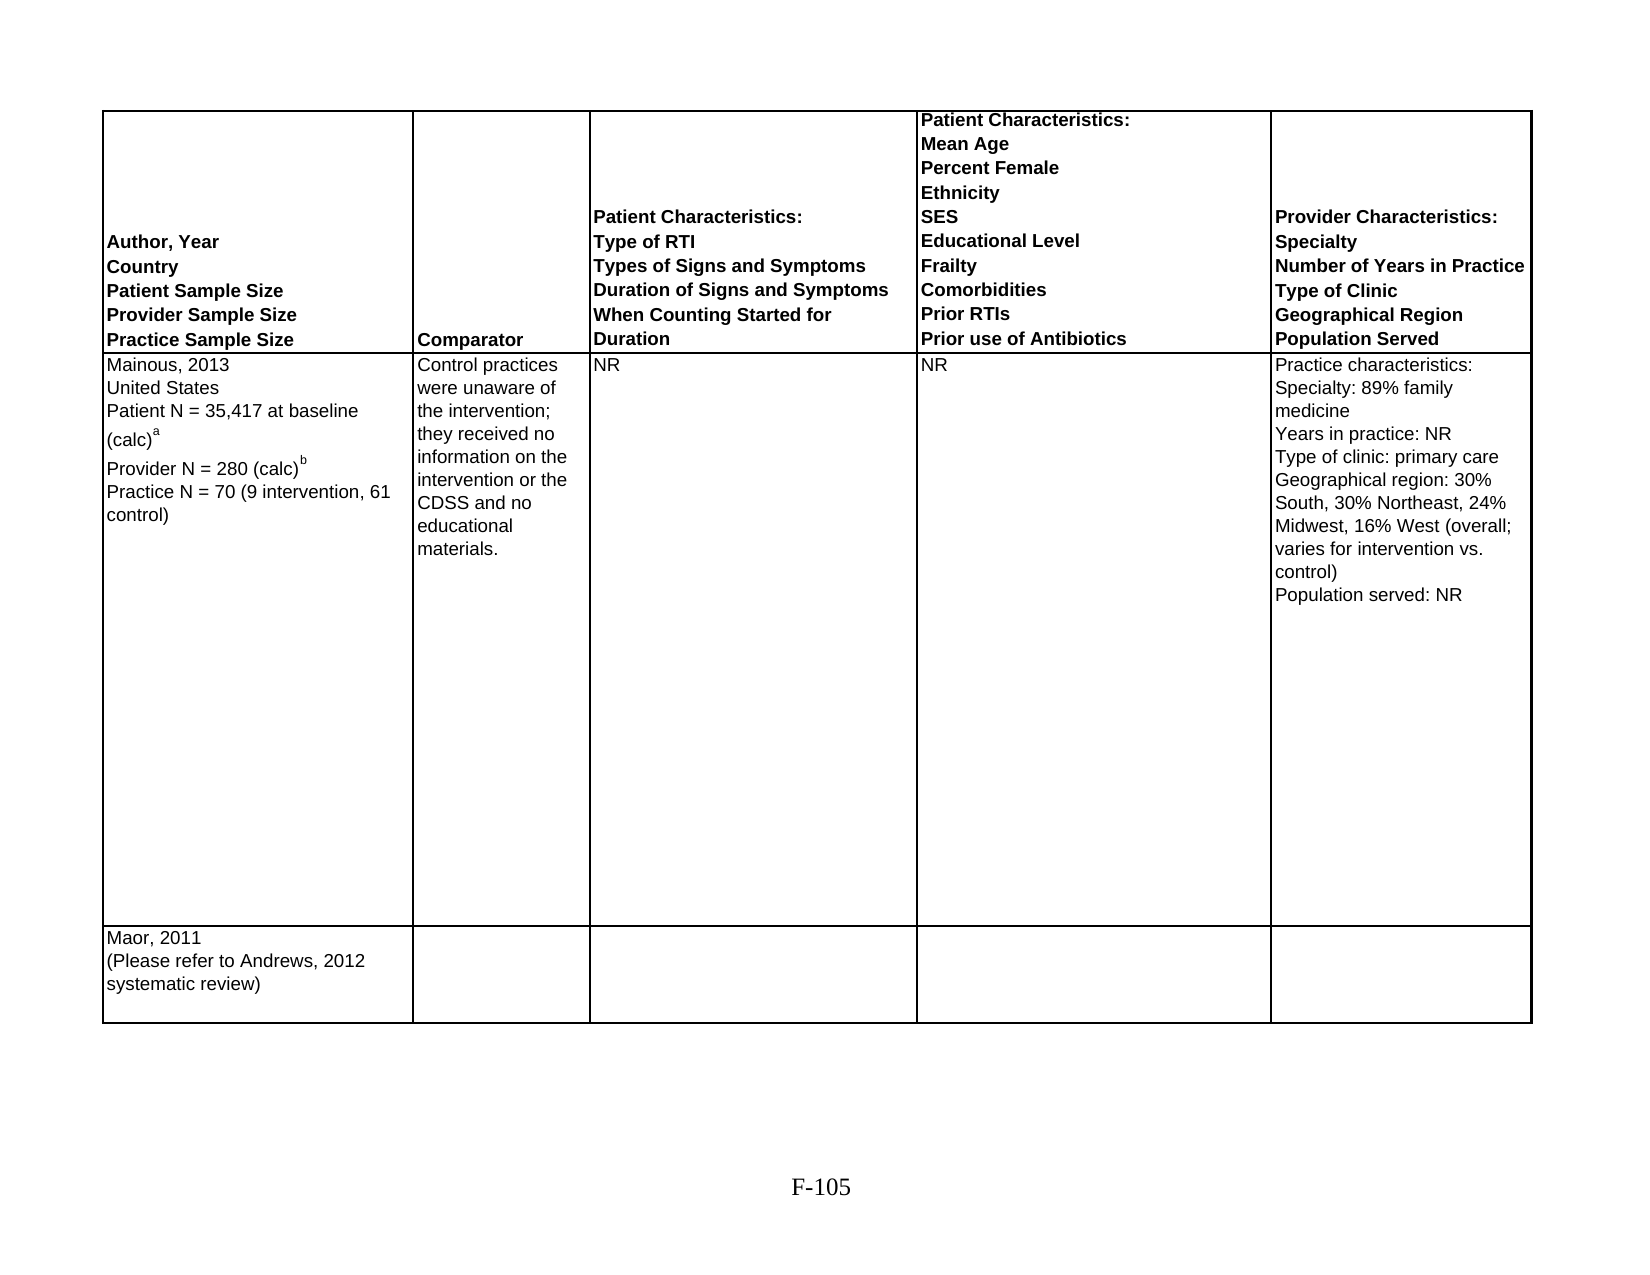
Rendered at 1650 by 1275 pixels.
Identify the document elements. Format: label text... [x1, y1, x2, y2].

table_header Patient Characteristics: Mean Age Percent Female Ethnicity SES Educational Level Frailty Comorbidities Prior RTIs Prior use of Antibiotics [918, 112, 1270, 352]
table_cell NR [591, 354, 916, 925]
table_cell Mainous, 2013 United States Patient N = 35,417 at baseline (calc)a Provider N = 280 (calc)b Practice N = 70 (9 intervention, 61 control) [104, 354, 412, 925]
table_header Provider Characteristics: Specialty Number of Years in Practice Type of Clinic Geographical Region Population Served [1272, 112, 1530, 352]
table_cell [1272, 927, 1530, 1022]
table_cell Control practices were unaware of the intervention; they received no information on the intervention or the CDSS and no educational materials. [414, 354, 589, 925]
table_header Comparator [414, 112, 589, 352]
table_cell NR [918, 354, 1270, 925]
table_cell Maor, 2011 (Please refer to Andrews, 2012 systematic review) [104, 927, 412, 1022]
table_header Patient Characteristics: Type of RTI Types of Signs and Symptoms Duration of Signs and Symptoms When Counting Started for Duration [591, 112, 916, 352]
table_cell [414, 927, 589, 1022]
table_header Author, Year Country Patient Sample Size Provider Sample Size Practice Sample Size [104, 112, 412, 352]
table_cell Practice characteristics: Specialty: 89% family medicine Years in practice: NR Type of clinic: primary care Geographical region: 30% South, 30% Northeast, 24% Midwest, 16% West (overall; varies for intervention vs. control) Population served: NR [1272, 354, 1530, 925]
table_cell [591, 927, 916, 1022]
table_cell [918, 927, 1270, 1022]
